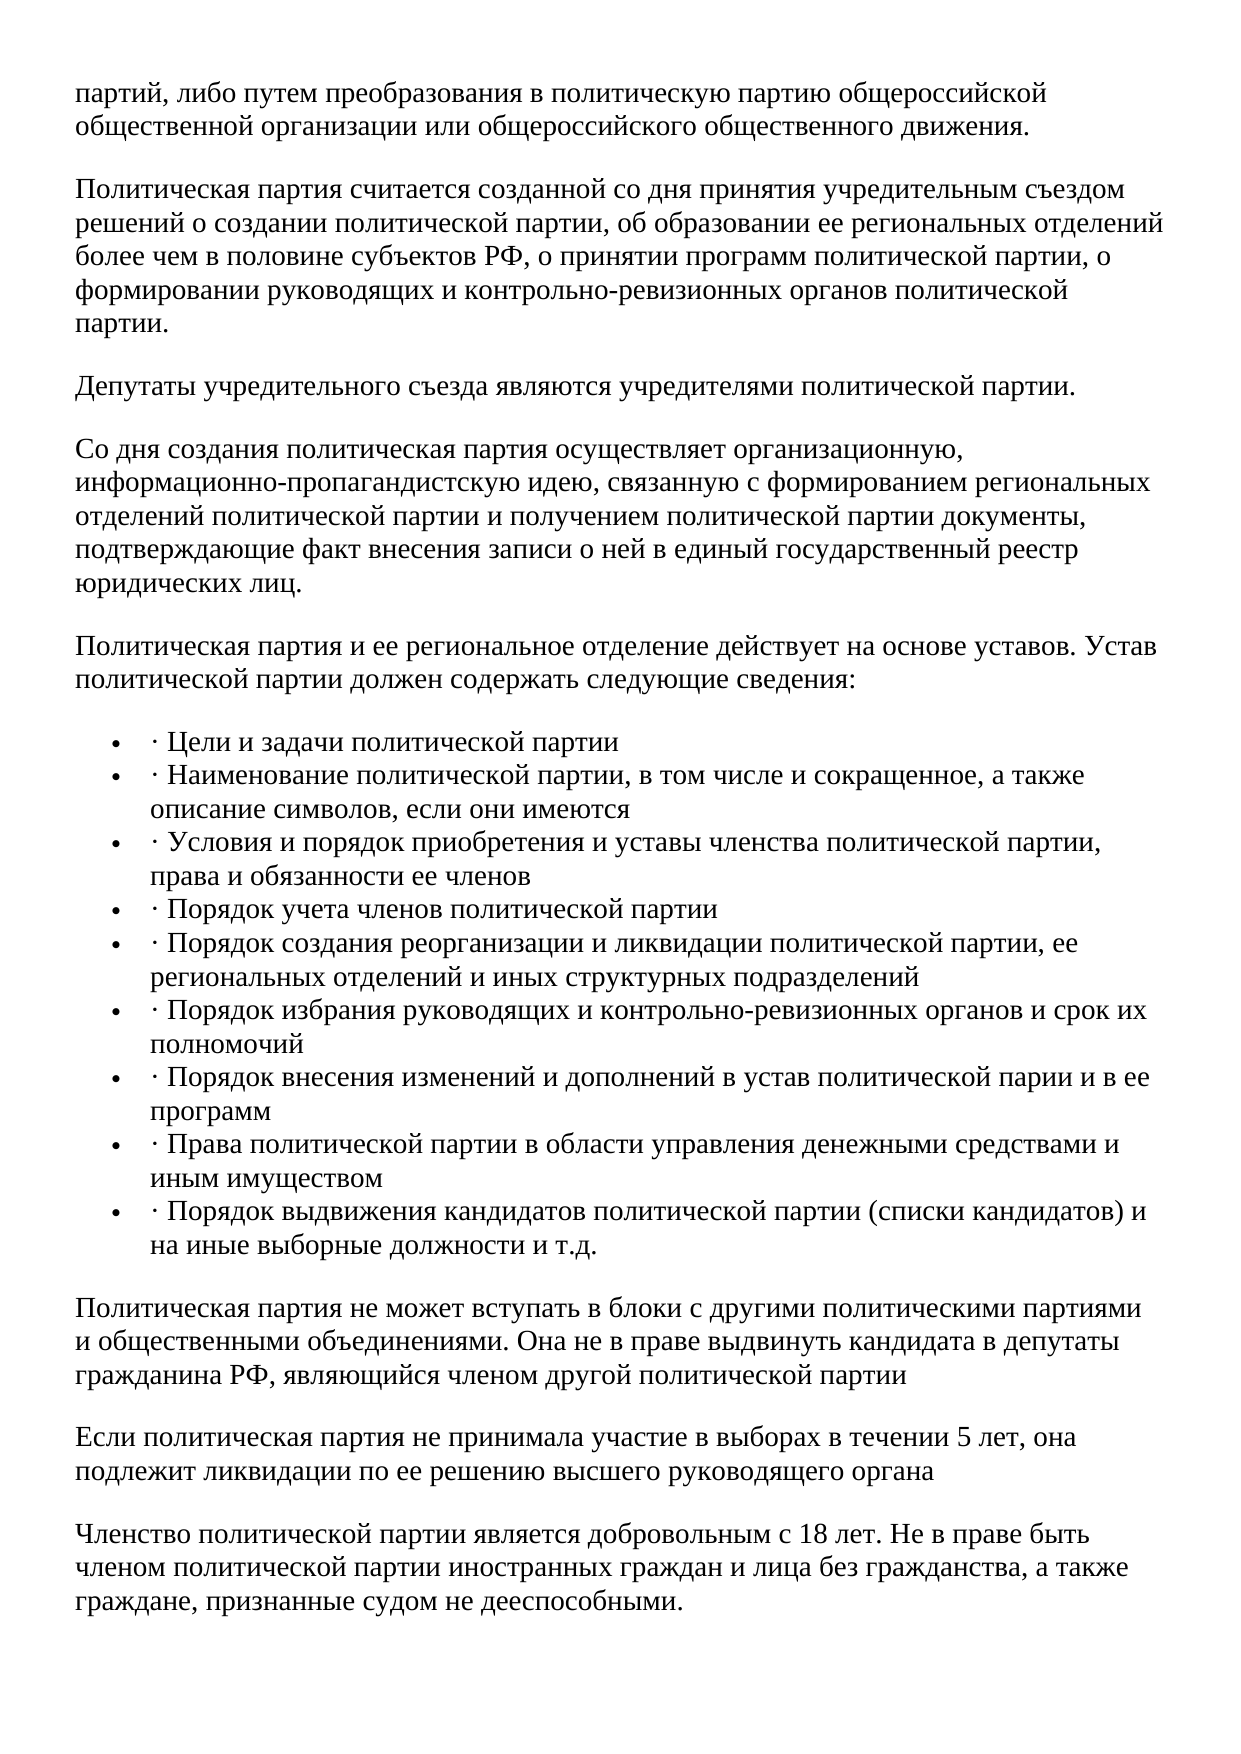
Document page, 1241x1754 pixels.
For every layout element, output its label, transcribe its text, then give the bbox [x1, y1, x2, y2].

list · Порядок учета членов политической партии [112, 892, 1165, 925]
list · Цели и задачи политической партии [112, 724, 1165, 757]
list · Порядок избрания руководящих и контрольно-ревизионных органов и срок их полномочий [112, 992, 1165, 1059]
text Если политическая партия не принимала участие в выборах в течении 5 лет, она подлежит ликвидации по ее решению высшего руководящего органа [75, 1419, 1165, 1487]
text Политическая партия и ее региональное отделение действует на основе уставов. Устав политической партии должен содержать следующие сведения: [75, 628, 1165, 695]
list · Порядок создания реорганизации и ликвидации политической партии, ее региональных отделений и иных структурных подразделений [112, 925, 1165, 992]
text Членство политической партии является добровольным с 18 лет. Не в праве быть членом политической партии иностранных граждан и лица без гражданства, а также граждане, признанные судом не дееспособными. [75, 1516, 1165, 1616]
text Депутаты учредительного съезда являются учредителями политической партии. [75, 368, 1165, 402]
text Политическая партия считается созданной со дня принятия учредительным съездом решений о создании политической партии, об образовании ее региональных отделений более чем в половине субъектов РФ, о принятии программ политической партии, о формировании руководящих и контрольно-ревизионных органов политической партии. [75, 171, 1165, 339]
list · Условия и порядок приобретения и уставы членства политической партии, права и обязанности ее членов [112, 824, 1165, 892]
list · Порядок выдвижения кандидатов политической партии (списки кандидатов) и на иные выборные должности и т.д. [112, 1193, 1165, 1261]
text Политическая партия не может вступать в блоки с другими политическими партиями и общественными объединениями. Она не в праве выдвинуть кандидата в депутаты гражданина РФ, являющийся членом другой политической партии [75, 1290, 1165, 1390]
list · Порядок внесения изменений и дополнений в устав политической парии и в ее программ [112, 1059, 1165, 1126]
list · Права политической партии в области управления денежными средствами и иным имуществом [112, 1126, 1165, 1193]
list · Наименование политической партии, в том числе и сокращенное, а также описание символов, если они имеются [112, 757, 1165, 824]
text Со дня создания политическая партия осуществляет организационную, информационно-пропагандистскую идею, связанную с формированием региональных отделений политической партии и получением политической партии документы, подтверждающие факт внесения записи о ней в единый государственный реестр юридических лиц. [75, 431, 1165, 598]
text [75, 75, 1165, 142]
